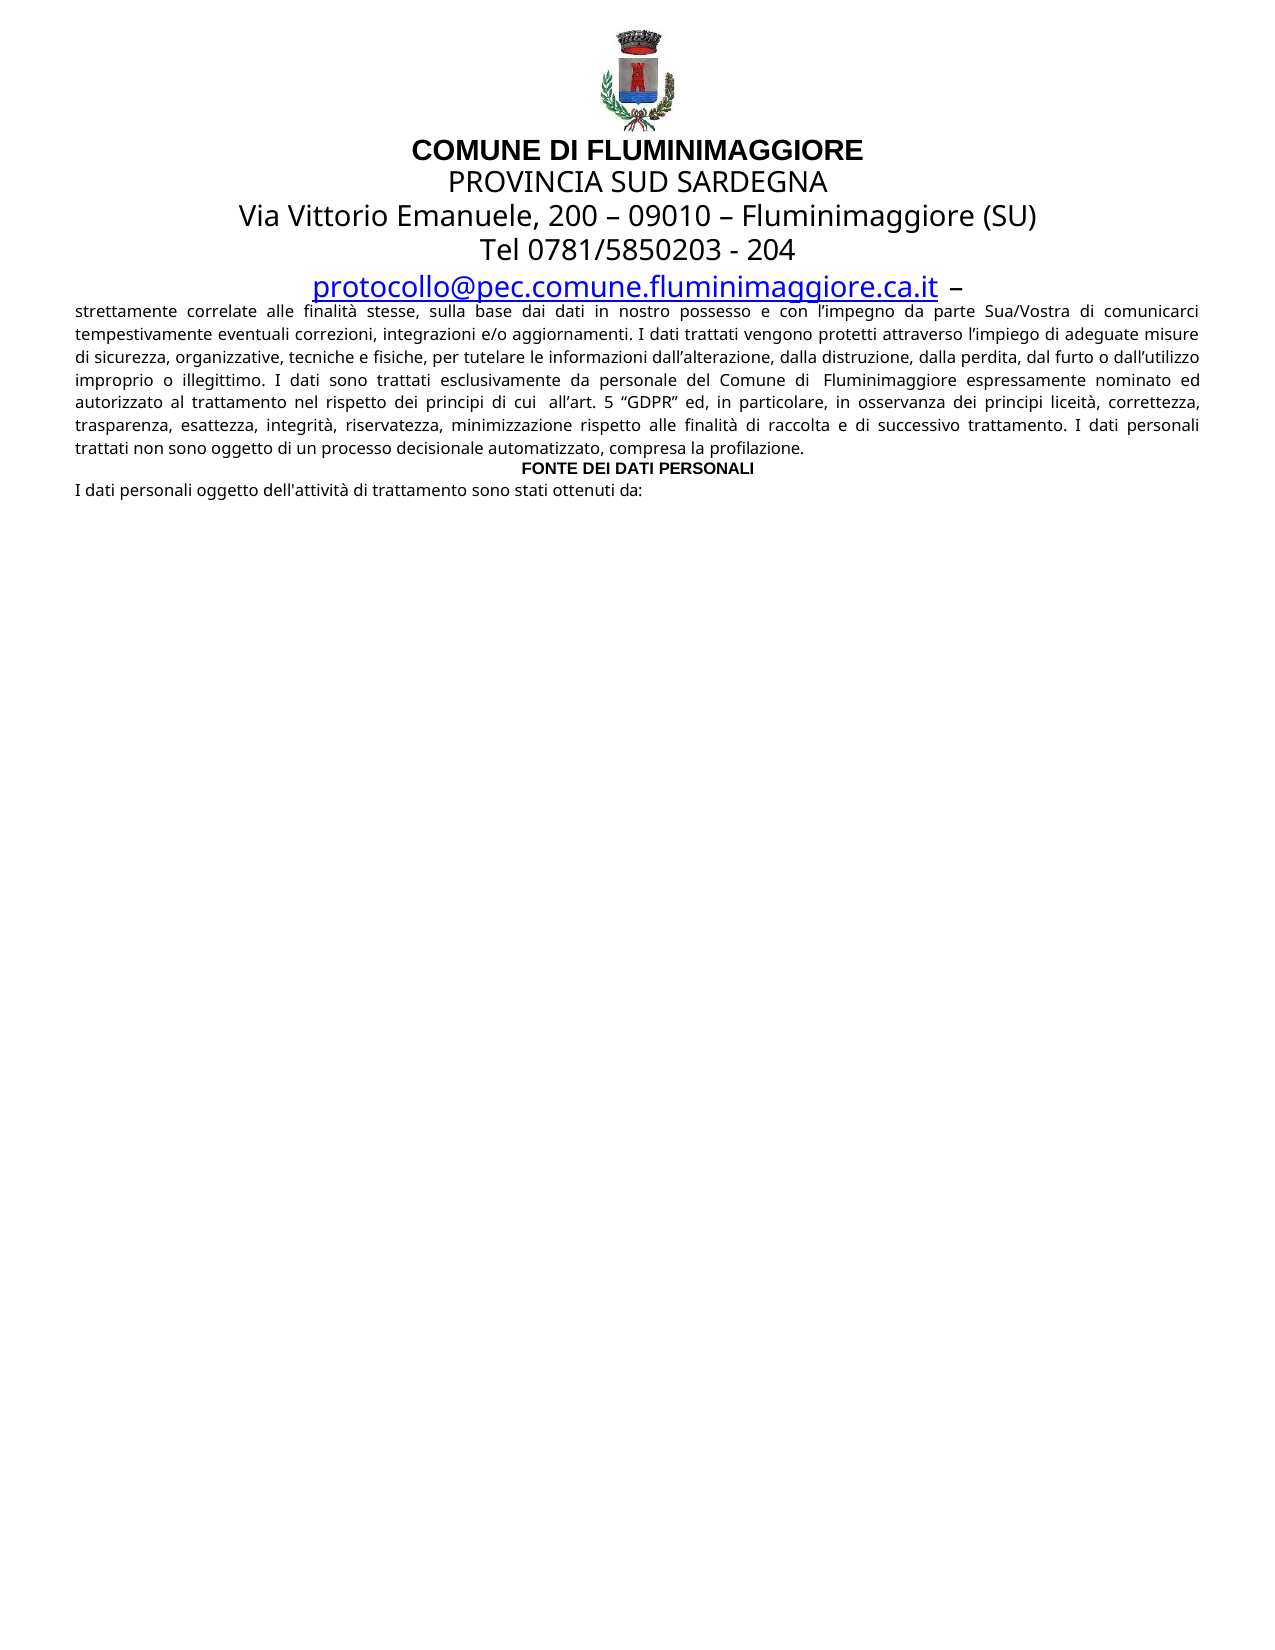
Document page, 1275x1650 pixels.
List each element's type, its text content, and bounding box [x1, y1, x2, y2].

subtitle FONTE DEI DATI PERSONALI [76, 459, 1199, 478]
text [75, 300, 1201, 459]
text I dati personali oggetto dell'attività di trattamento sono stati ottenuti da: [75, 478, 1237, 501]
picture [600, 29, 675, 132]
